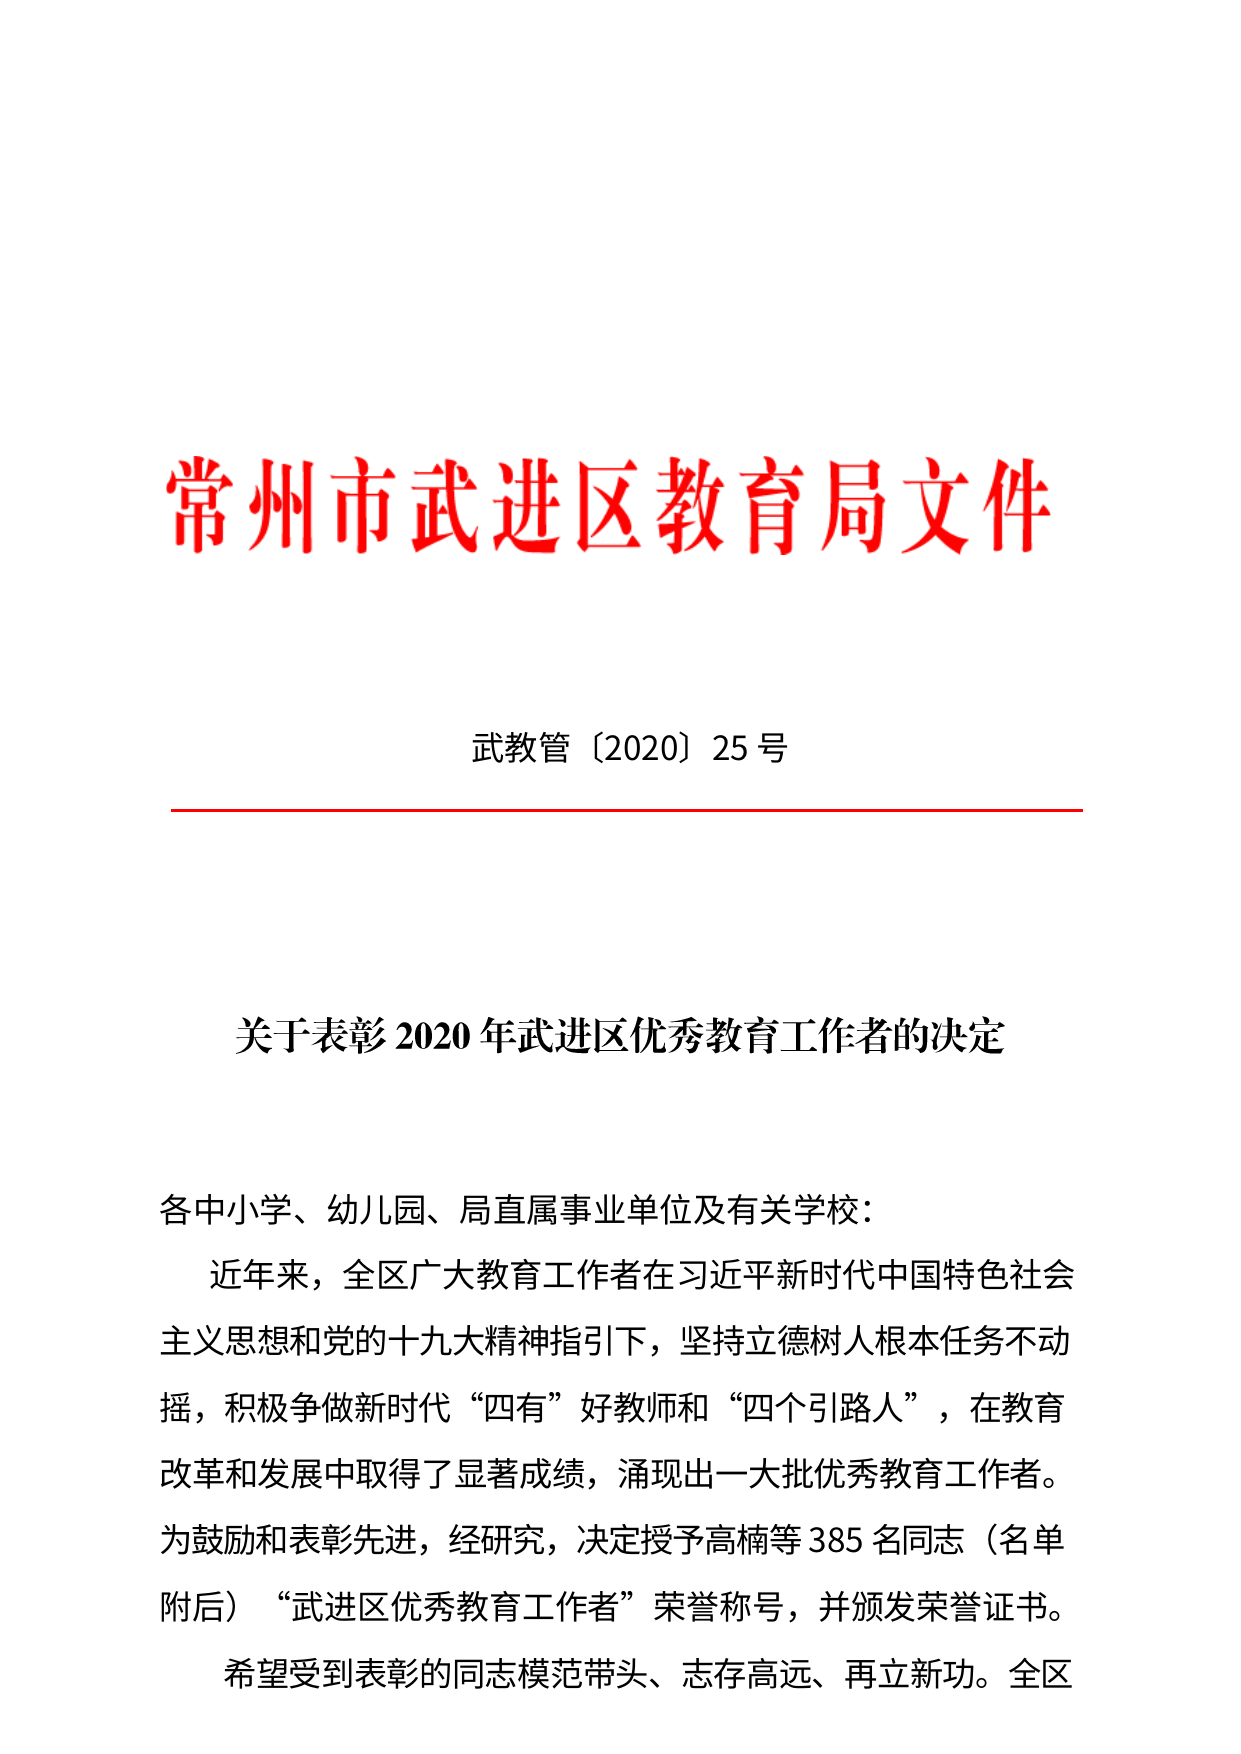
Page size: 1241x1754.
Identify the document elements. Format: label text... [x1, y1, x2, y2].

text 希望受到表彰的同志模范带头、志存高远、再立新功。全区 [223, 1647, 1105, 1696]
picture [166, 456, 1051, 555]
text 武教管〔2020〕25 号 [470, 722, 791, 770]
picture [235, 1014, 1043, 1060]
text 各中小学、幼儿园、局直属事业单位及有关学校： [159, 1183, 1105, 1232]
text 近年来，全区广大教育工作者在习近平新时代中国特色社会主义思想和党的十九大精神指引下，坚持立德树人根本任务不动摇，积极争做新时代“四有”好教师和“四个引路人”，在教育改革和发展中取得了显著成绩，涌现出一大批优秀教育工作者。为鼓励和表彰先进，经研究，决定授予高楠等 385 名同志（名单附后）“武进区优秀教育工作者”荣誉称号，并颁发荣誉证书。 [159, 1248, 1093, 1629]
